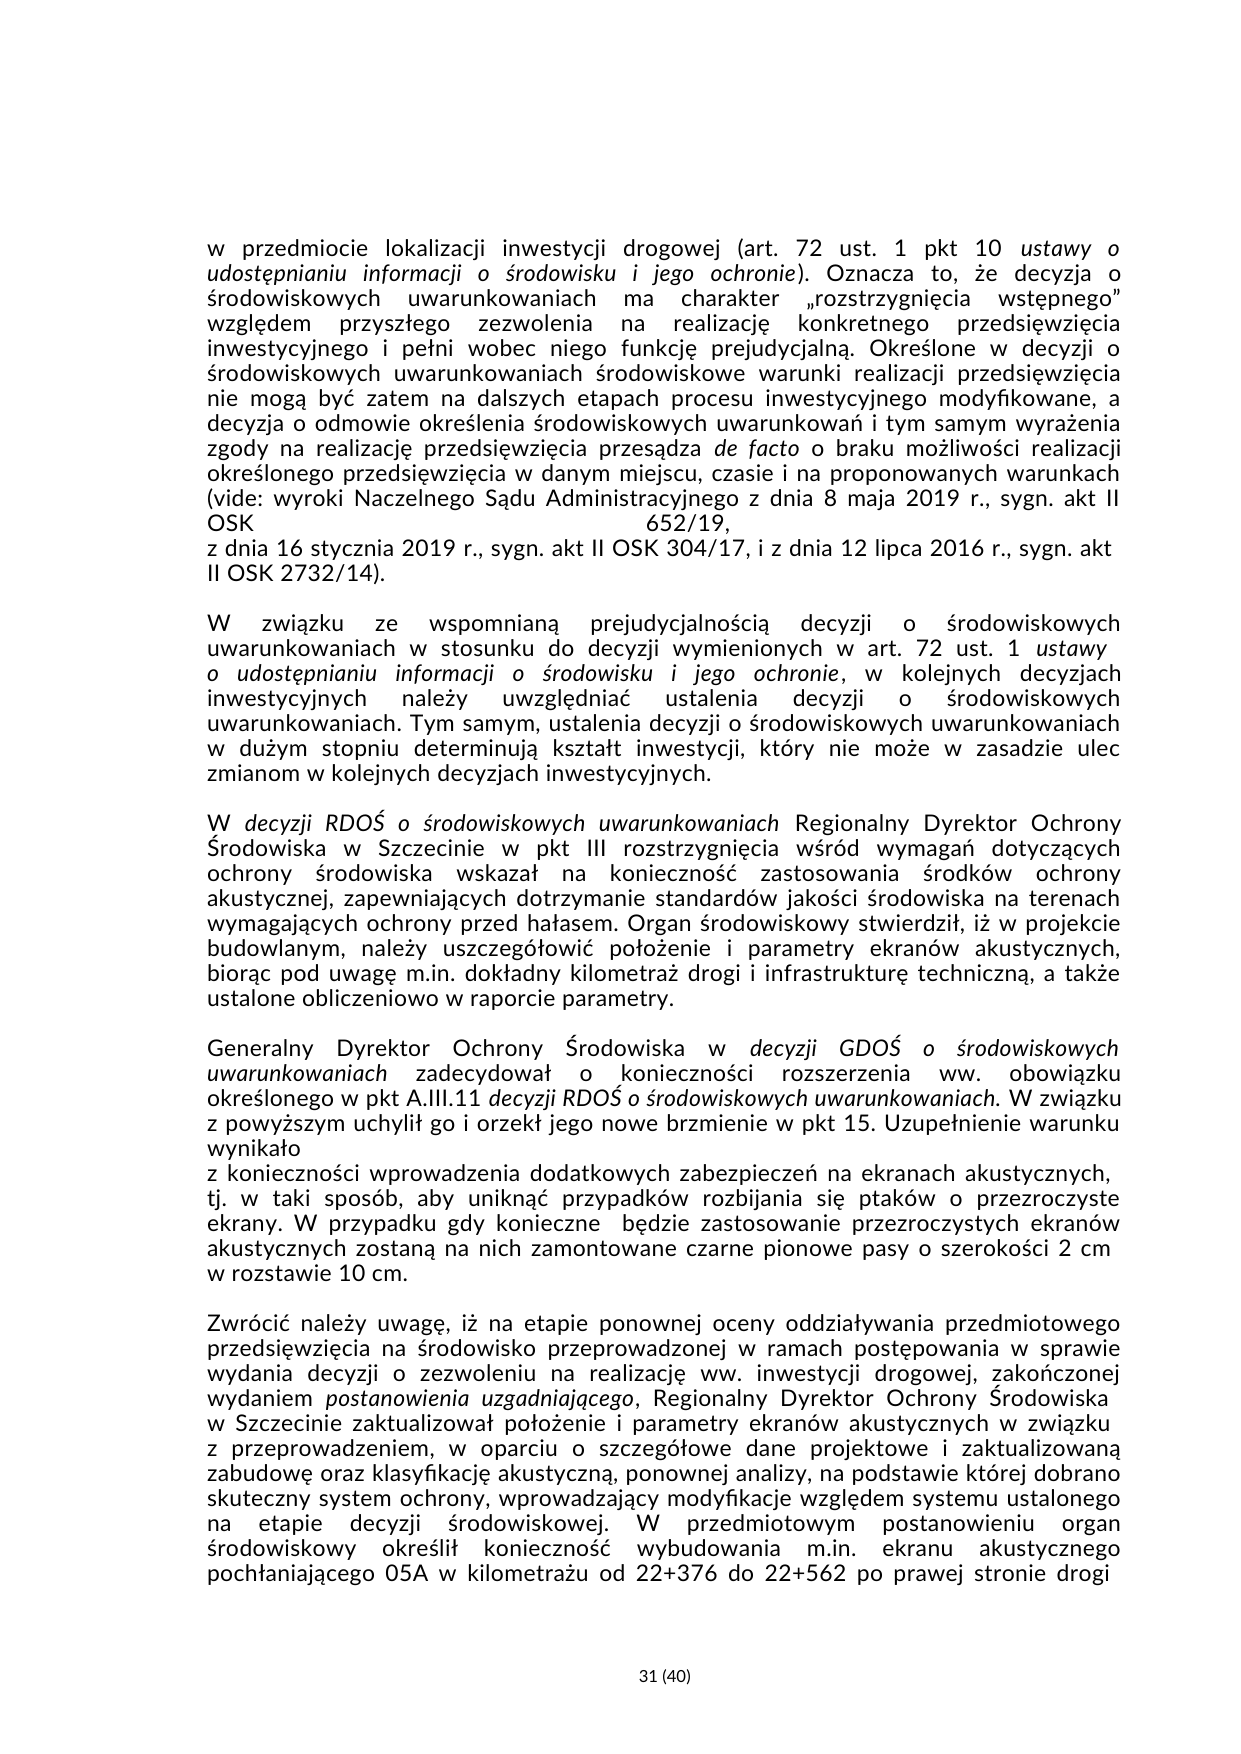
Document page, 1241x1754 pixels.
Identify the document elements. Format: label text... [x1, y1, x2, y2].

text Generalny Dyrektor Ochrony Środowiska w decyzji GDOŚ o środowiskowych uwarunkowaniach zadecydował o konieczności rozszerzenia ww. obowiązku określonego w pkt A.III.11 decyzji RDOŚ o środowiskowych uwarunkowaniach. W związku z powyższym uchylił go i orzekł jego nowe brzmienie w pkt 15. Uzupełnienie warunku wynikało z konieczności wprowadzenia dodatkowych zabezpieczeń na ekranach akustycznych, tj. w taki sposób, aby uniknąć przypadków rozbijania się ptaków o przezroczyste ekrany. W przypadku gdy konieczne będzie zastosowanie przezroczystych ekranów akustycznych zostaną na nich zamontowane czarne pionowe pasy o szerokości 2 cm w rozstawie 10 cm. [207, 1036, 1122, 1286]
text W związku ze wspomnianą prejudycjalnością decyzji o środowiskowych uwarunkowaniach w stosunku do decyzji wymienionych w art. 72 ust. 1 ustawy o udostępnianiu informacji o środowisku i jego ochronie, w kolejnych decyzjach inwestycyjnych należy uwzględniać ustalenia decyzji o środowiskowych uwarunkowaniach. Tym samym, ustalenia decyzji o środowiskowych uwarunkowaniach w dużym stopniu determinują kształt inwestycji, który nie może w zasadzie ulec zmianom w kolejnych decyzjach inwestycyjnych. [207, 611, 1122, 786]
text W decyzji RDOŚ o środowiskowych uwarunkowaniach Regionalny Dyrektor Ochrony Środowiska w Szczecinie w pkt III rozstrzygnięcia wśród wymagań dotyczących ochrony środowiska wskazał na konieczność zastosowania środków ochrony akustycznej, zapewniających dotrzymanie standardów jakości środowiska na terenach wymagających ochrony przed hałasem. Organ środowiskowy stwierdził, iż w projekcie budowlanym, należy uszczegółowić położenie i parametry ekranów akustycznych, biorąc pod uwagę m.in. dokładny kilometraż drogi i infrastrukturę techniczną, a także ustalone obliczeniowo w raporcie parametry. [207, 811, 1122, 1011]
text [207, 236, 1122, 586]
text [207, 1311, 1122, 1586]
